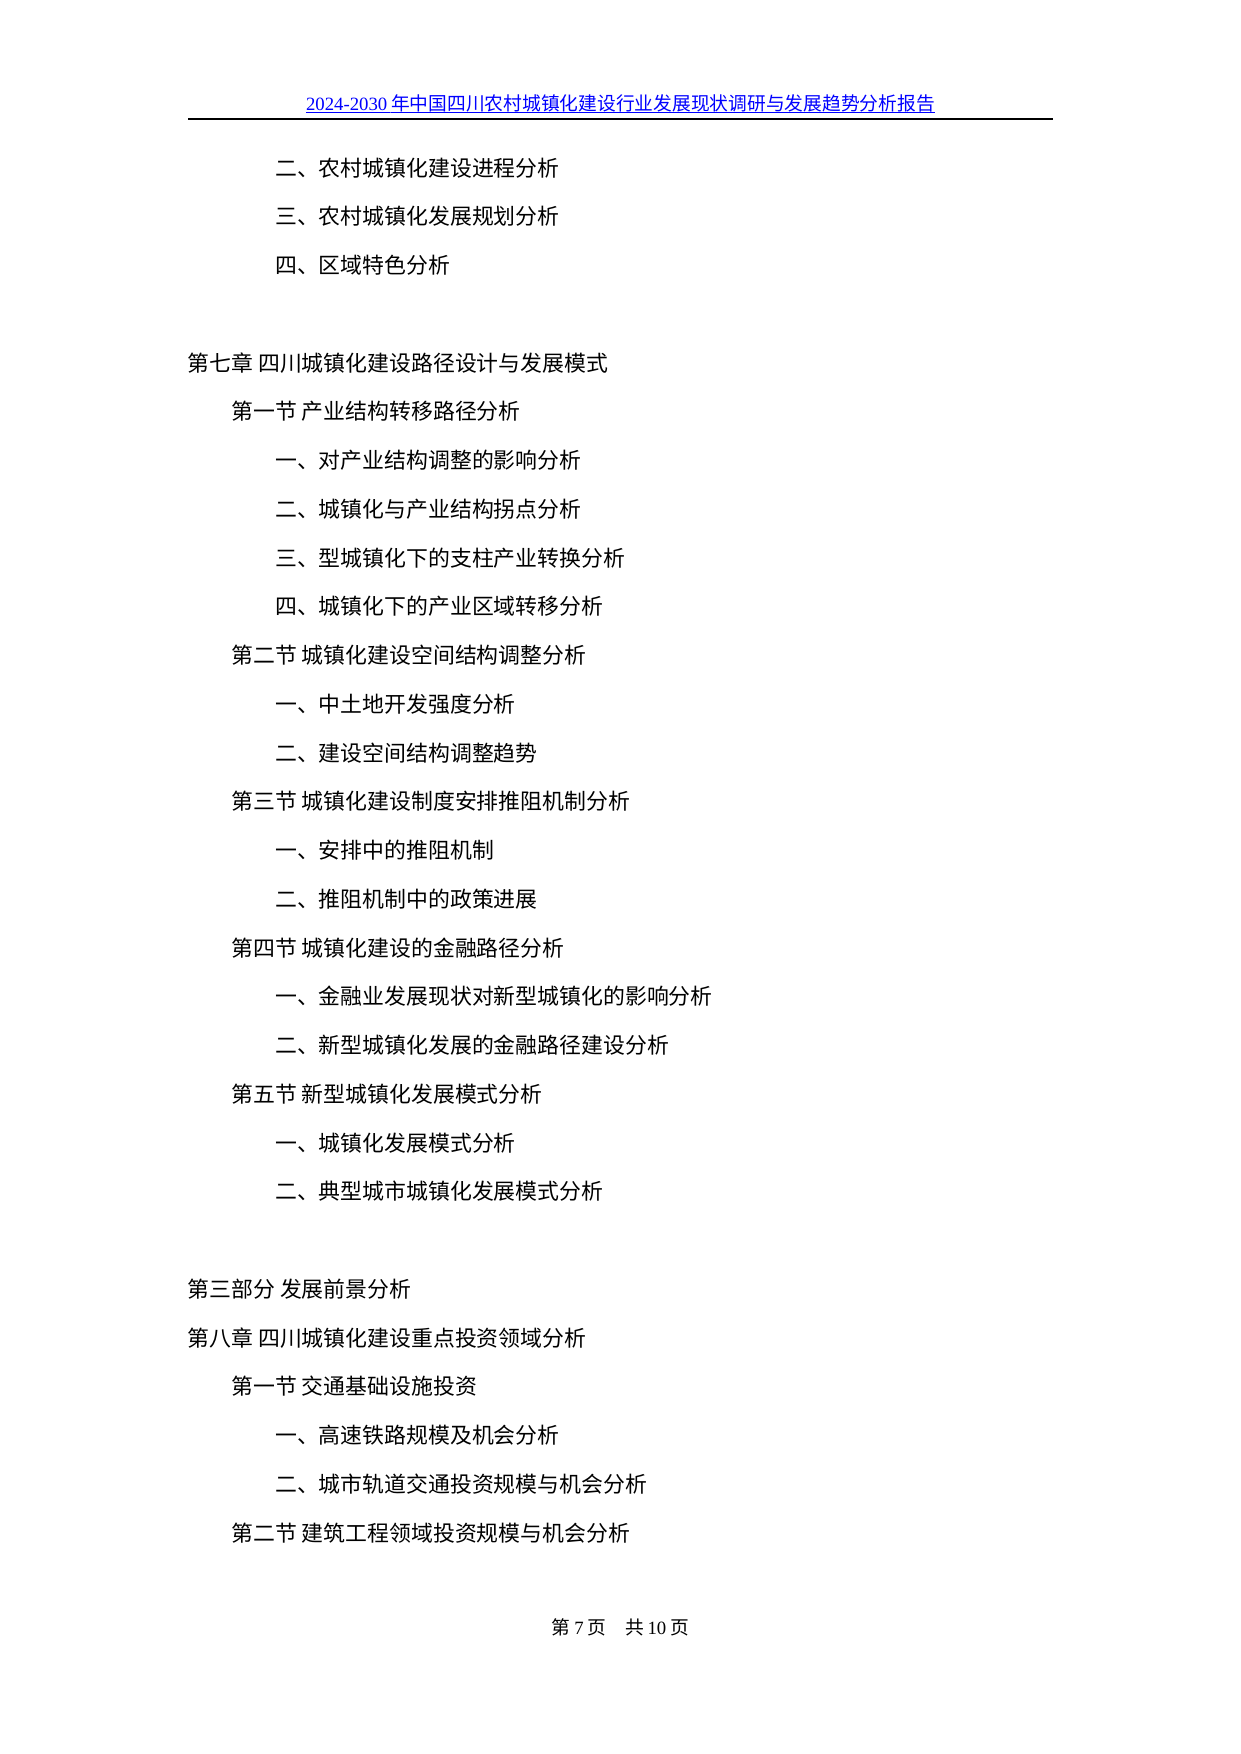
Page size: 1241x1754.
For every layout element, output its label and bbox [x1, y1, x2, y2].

text [187, 150, 1053, 1548]
